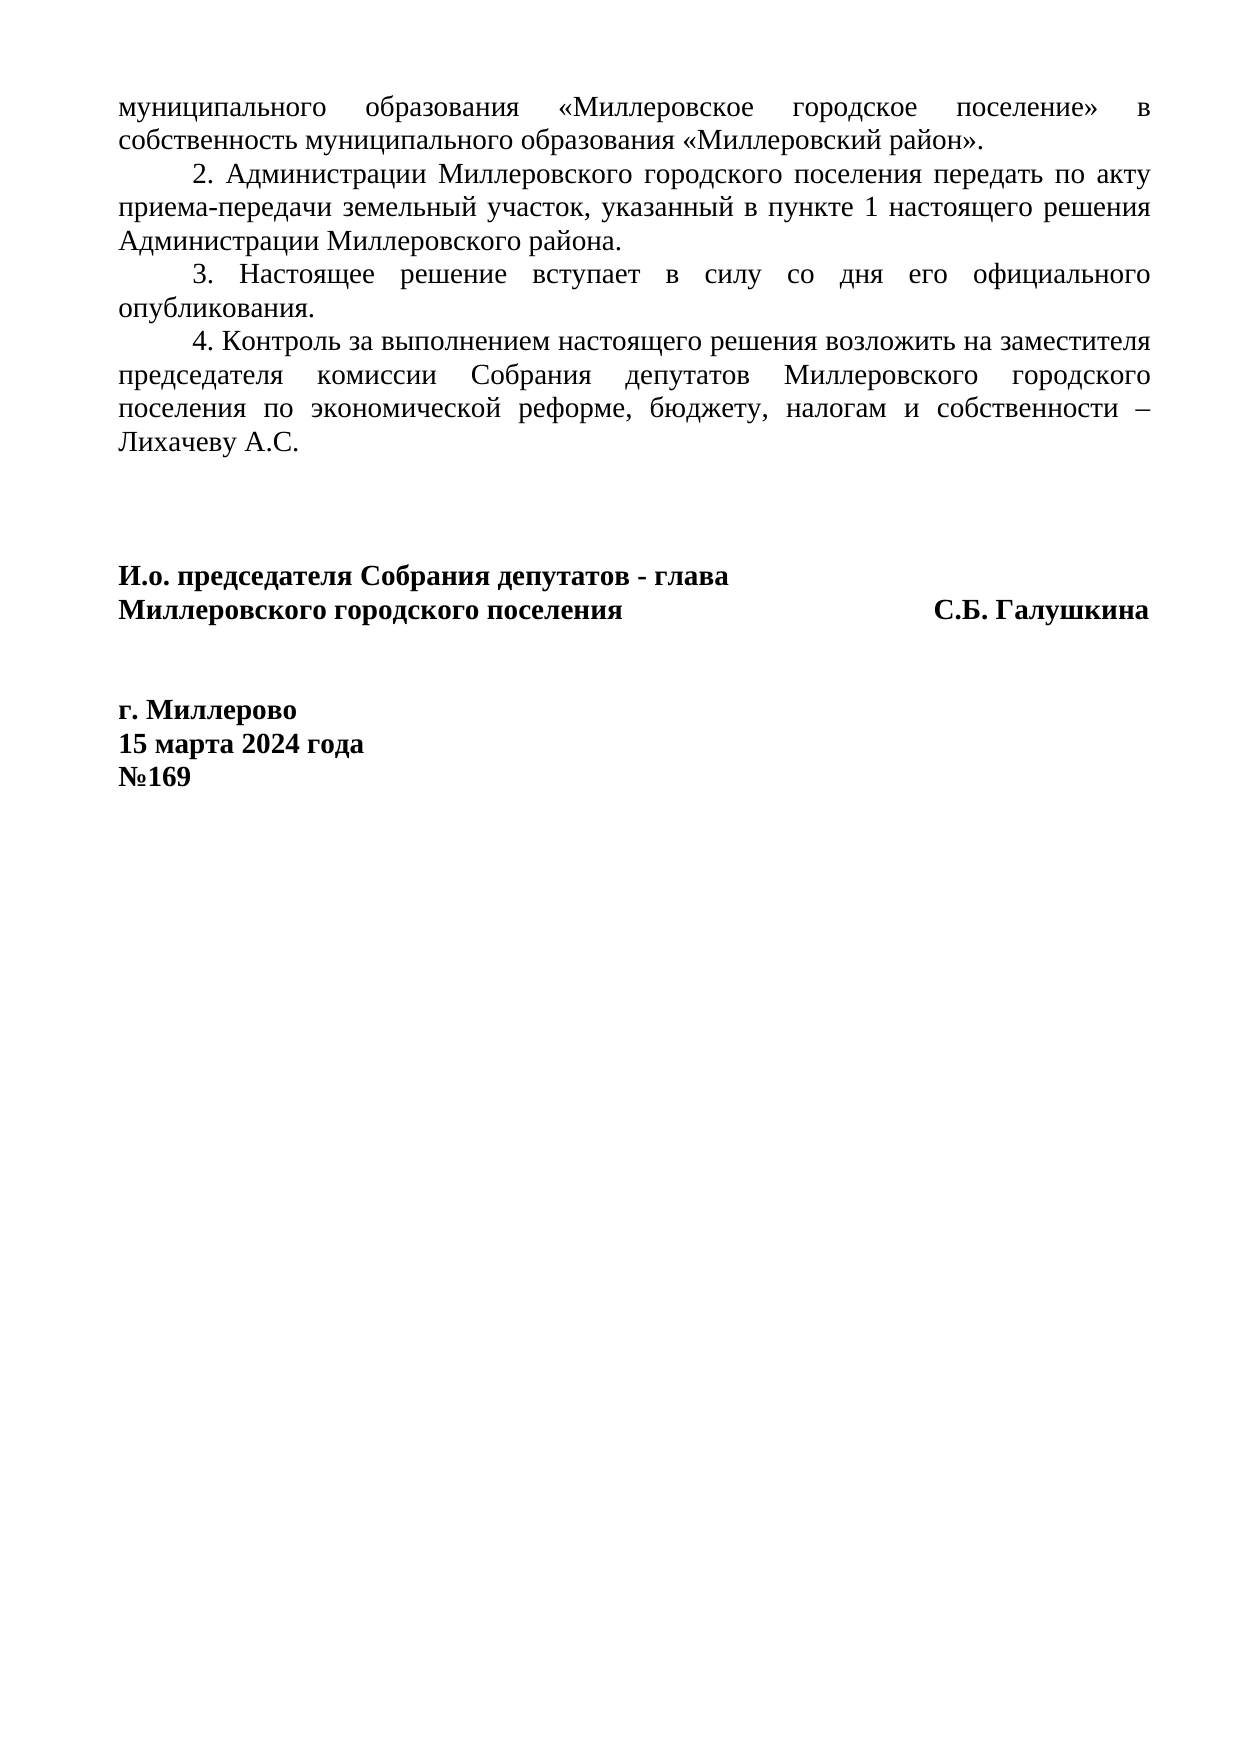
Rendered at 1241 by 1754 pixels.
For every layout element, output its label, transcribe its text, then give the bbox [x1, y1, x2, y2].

text 4. Контроль за выполнением настоящего решения возложить на заместителя председателя комиссии Собрания депутатов Миллеровского городского поселения по экономической реформе, бюджету, налогам и собственности – Лихачеву А.С. [118, 323, 1152, 458]
text 2. Администрации Миллеровского городского поселения передать по акту приема-передачи земельный участок, указанный в пункте 1 настоящего решения Администрации Миллеровского района. [118, 156, 1152, 256]
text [118, 89, 1152, 156]
text 15 марта 2024 года [118, 726, 1152, 759]
text Миллеровского городского поселения С.Б. Галушкина [118, 592, 1152, 625]
text 3. Настоящее решение вступает в силу со дня его официального опубликования. [118, 256, 1152, 323]
text г. Миллерово [118, 692, 1152, 726]
text №169 [118, 759, 1152, 793]
text И.о. председателя Собрания депутатов - глава [118, 558, 1152, 592]
